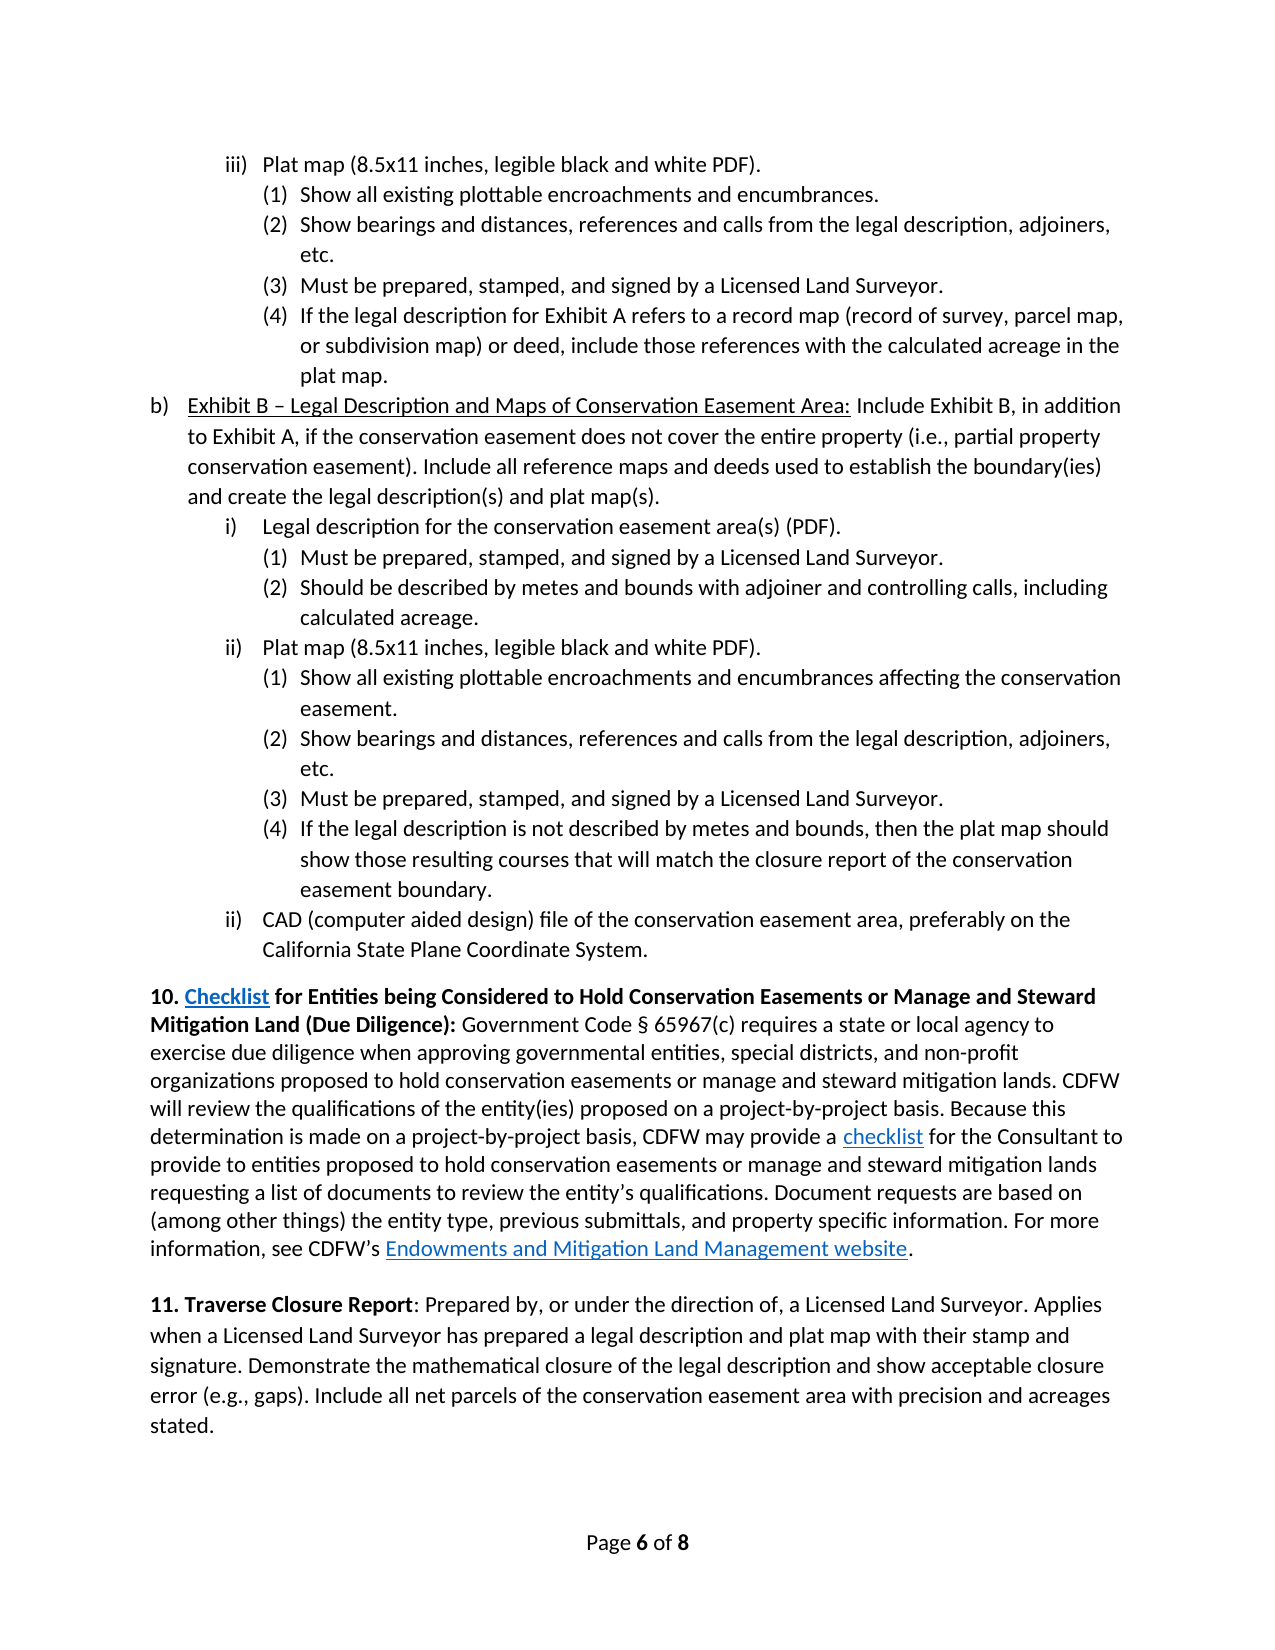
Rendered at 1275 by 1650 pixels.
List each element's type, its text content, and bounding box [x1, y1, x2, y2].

subtitle Show bearings and distances, references and calls from the legal description, adjoiners, etc. [262, 724, 1125, 782]
subtitle Must be prepared, stamped, and signed by a Licensed Land Surveyor. [262, 543, 1125, 571]
subtitle Plat map (8.5x11 inches, legible black and white PDF). [225, 633, 1125, 661]
subtitle Must be prepared, stamped, and signed by a Licensed Land Surveyor. [262, 784, 1125, 812]
list Show bearings and distances, references and calls from the legal description, adjoiners, etc. [262, 210, 1125, 269]
list Show all existing plottable encroachments and encumbrances. [262, 180, 1125, 208]
subtitle If the legal description is not described by metes and bounds, then the plat map should show those resulting courses that will match the closure report of the conservation easement boundary. [262, 814, 1125, 903]
subtitle Show all existing plottable encroachments and encumbrances affecting the conservation easement. [262, 663, 1125, 722]
text 10. Checklist for Entities being Considered to Hold Conservation Easements or Manage and Steward Mitigation Land (Due Diligence): Government Code § 65967(c) requires a state or local agency to exercise due diligence when approving governmental entities, special districts, and non-profit organizations proposed to hold conservation easements or manage and steward mitigation lands. CDFW will review the qualifications of the entity(ies) proposed on a project-by-project basis. Because this determination is made on a project-by-project basis, CDFW may provide a checklist for the Consultant to provide to entities proposed to hold conservation easements or manage and steward mitigation lands requesting a list of documents to review the entity’s qualifications. Document requests are based on (among other things) the entity type, previous submittals, and property specific information. For more information, see CDFW’s Endowments and Mitigation Land Management website. [150, 982, 1125, 1262]
list Legal description for the conservation easement area(s) (PDF). [225, 512, 1125, 541]
text 11. Traverse Closure Report: Prepared by, or under the direction of, a Licensed Land Surveyor. Applies when a Licensed Land Surveyor has prepared a legal description and plat map with their stamp and signature. Demonstrate the mathematical closure of the legal description and show acceptable closure error (e.g., gaps). Include all net parcels of the conservation easement area with precision and acreages stated. [150, 1291, 1125, 1439]
list CAD (computer aided design) file of the conservation easement area, preferably on the California State Plane Coordinate System. [225, 905, 1125, 963]
list If the legal description for Exhibit A refers to a record map (record of survey, parcel map, or subdivision map) or deed, include those references with the calculated acreage in the plat map. [262, 301, 1125, 389]
list Must be prepared, stamped, and signed by a Licensed Land Surveyor. [262, 271, 1125, 299]
subtitle Should be described by metes and bounds with adjoiner and controlling calls, including calculated acreage. [262, 573, 1125, 631]
list Exhibit B – Legal Description and Maps of Conservation Easement Area: Include Exhibit B, in addition to Exhibit A, if the conservation easement does not cover the entire property (i.e., partial property conservation easement). Include all reference maps and deeds used to establish the boundary(ies) and create the legal description(s) and plat map(s). [150, 392, 1125, 510]
list Plat map (8.5x11 inches, legible black and white PDF). [225, 150, 1125, 178]
